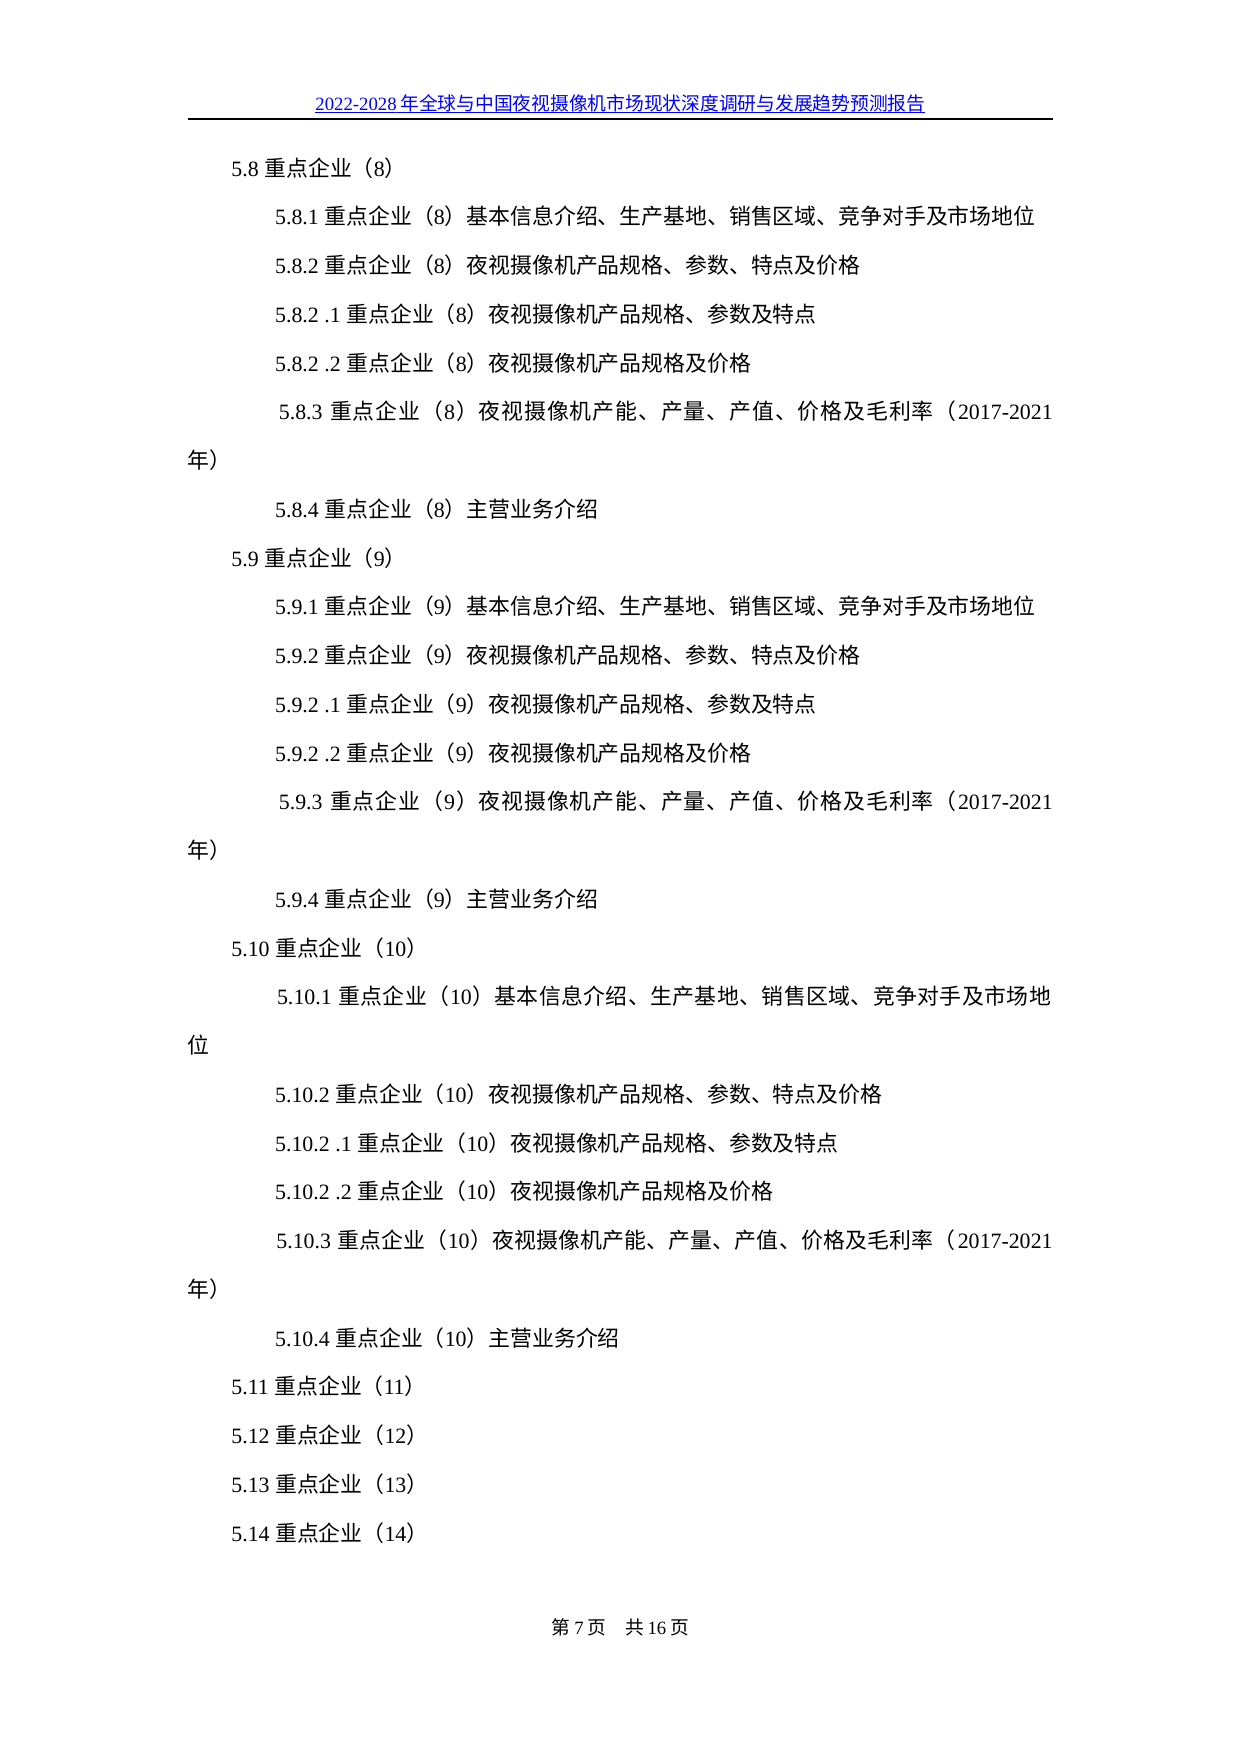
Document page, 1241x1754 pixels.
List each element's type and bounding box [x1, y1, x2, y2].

text [187, 150, 1053, 1548]
